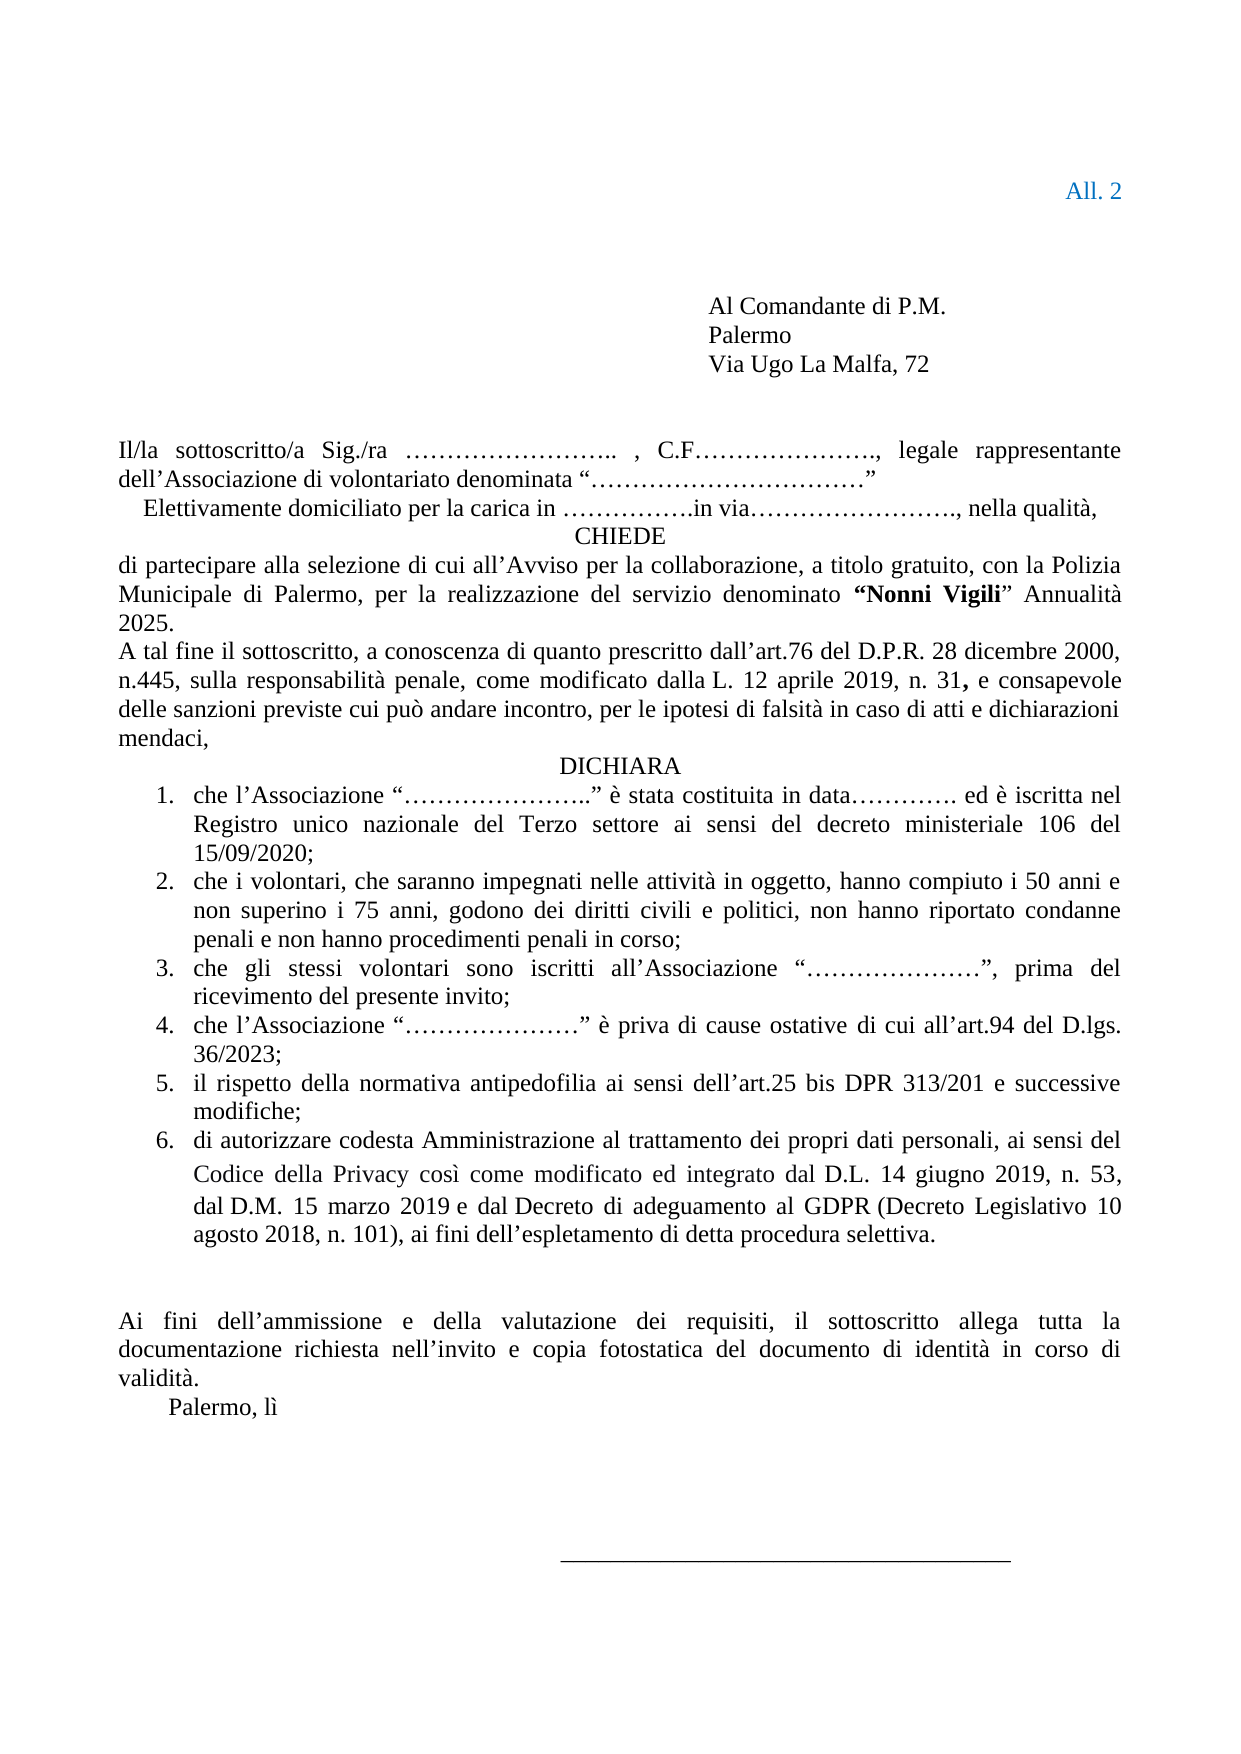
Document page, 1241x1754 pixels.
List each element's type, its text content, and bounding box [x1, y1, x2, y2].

list di autorizzare codesta Amministrazione al trattamento dei propri dati personali, ai sensi del Codice della Privacy così come modificato ed integrato dal D.L. 14 giugno 2019, n. 53, dal D.M. 15 marzo 2019 e dal Decreto di adeguamento al GDPR (Decreto Legislativo 10 agosto 2018, n. 101), ai fini dell’espletamento di detta procedura selettiva. [156, 1125, 1122, 1248]
text Il/la sottoscritto/a Sig./ra …………………….. , C.F…………………., legale rappresentante dell’Associazione di volontariato denominata “……………………………” [118, 435, 1122, 493]
list il rispetto della normativa antipedofilia ai sensi dell’art.25 bis DPR 313/201 e successive modifiche; [156, 1068, 1122, 1125]
text Ai fini dell’ammissione e della valutazione dei requisiti, il sottoscritto allega tutta la documentazione richiesta nell’invito e copia fotostatica del documento di identità in corso di validità. [118, 1306, 1122, 1392]
list che l’Associazione “…………………..” è stata costituita in data…………. ed è iscritta nel Registro unico nazionale del Terzo settore ai sensi del decreto ministeriale 106 del 15/09/2020; [156, 780, 1122, 866]
text di partecipare alla selezione di cui all’Avviso per la collaborazione, a titolo gratuito, con la Polizia Municipale di Palermo, per la realizzazione del servizio denominato “Nonni Vigili” Annualità 2025. [118, 550, 1122, 636]
text Palermo, lì [156, 1392, 1122, 1421]
text A tal fine il sottoscritto, a conoscenza di quanto prescritto dall’art.76 del D.P.R. 28 dicembre 2000, n.445, sulla responsabilità penale, come modificato dalla L. 12 aprile 2019, n. 31, e consapevole delle sanzioni previste cui può andare incontro, per le ipotesi di falsità in caso di atti e dichiarazioni mendaci, [118, 636, 1122, 751]
text ____________________________________ [524, 1536, 1122, 1564]
list che gli stessi volontari sono iscritti all’Associazione “…………………”, prima del ricevimento del presente invito; [156, 953, 1122, 1010]
text Elettivamente domiciliato per la carica in …………….in via……………………., nella qualità, CHIEDE [118, 493, 1122, 550]
text All. 2 [118, 176, 1122, 205]
text Palermo [118, 320, 1122, 349]
text Al Comandante di P.M. [634, 291, 1122, 320]
list che i volontari, che saranno impegnati nelle attività in oggetto, hanno compiuto i 50 anni e non superino i 75 anni, godono dei diritti civili e politici, non hanno riportato condanne penali e non hanno procedimenti penali in corso; [156, 866, 1122, 953]
list che l’Associazione “…………………” è priva di cause ostative di cui all’art.94 del D.lgs. 36/2023; [156, 1010, 1122, 1068]
text DICHIARA [118, 751, 1122, 780]
text Via Ugo La Malfa, 72 [118, 349, 1122, 378]
